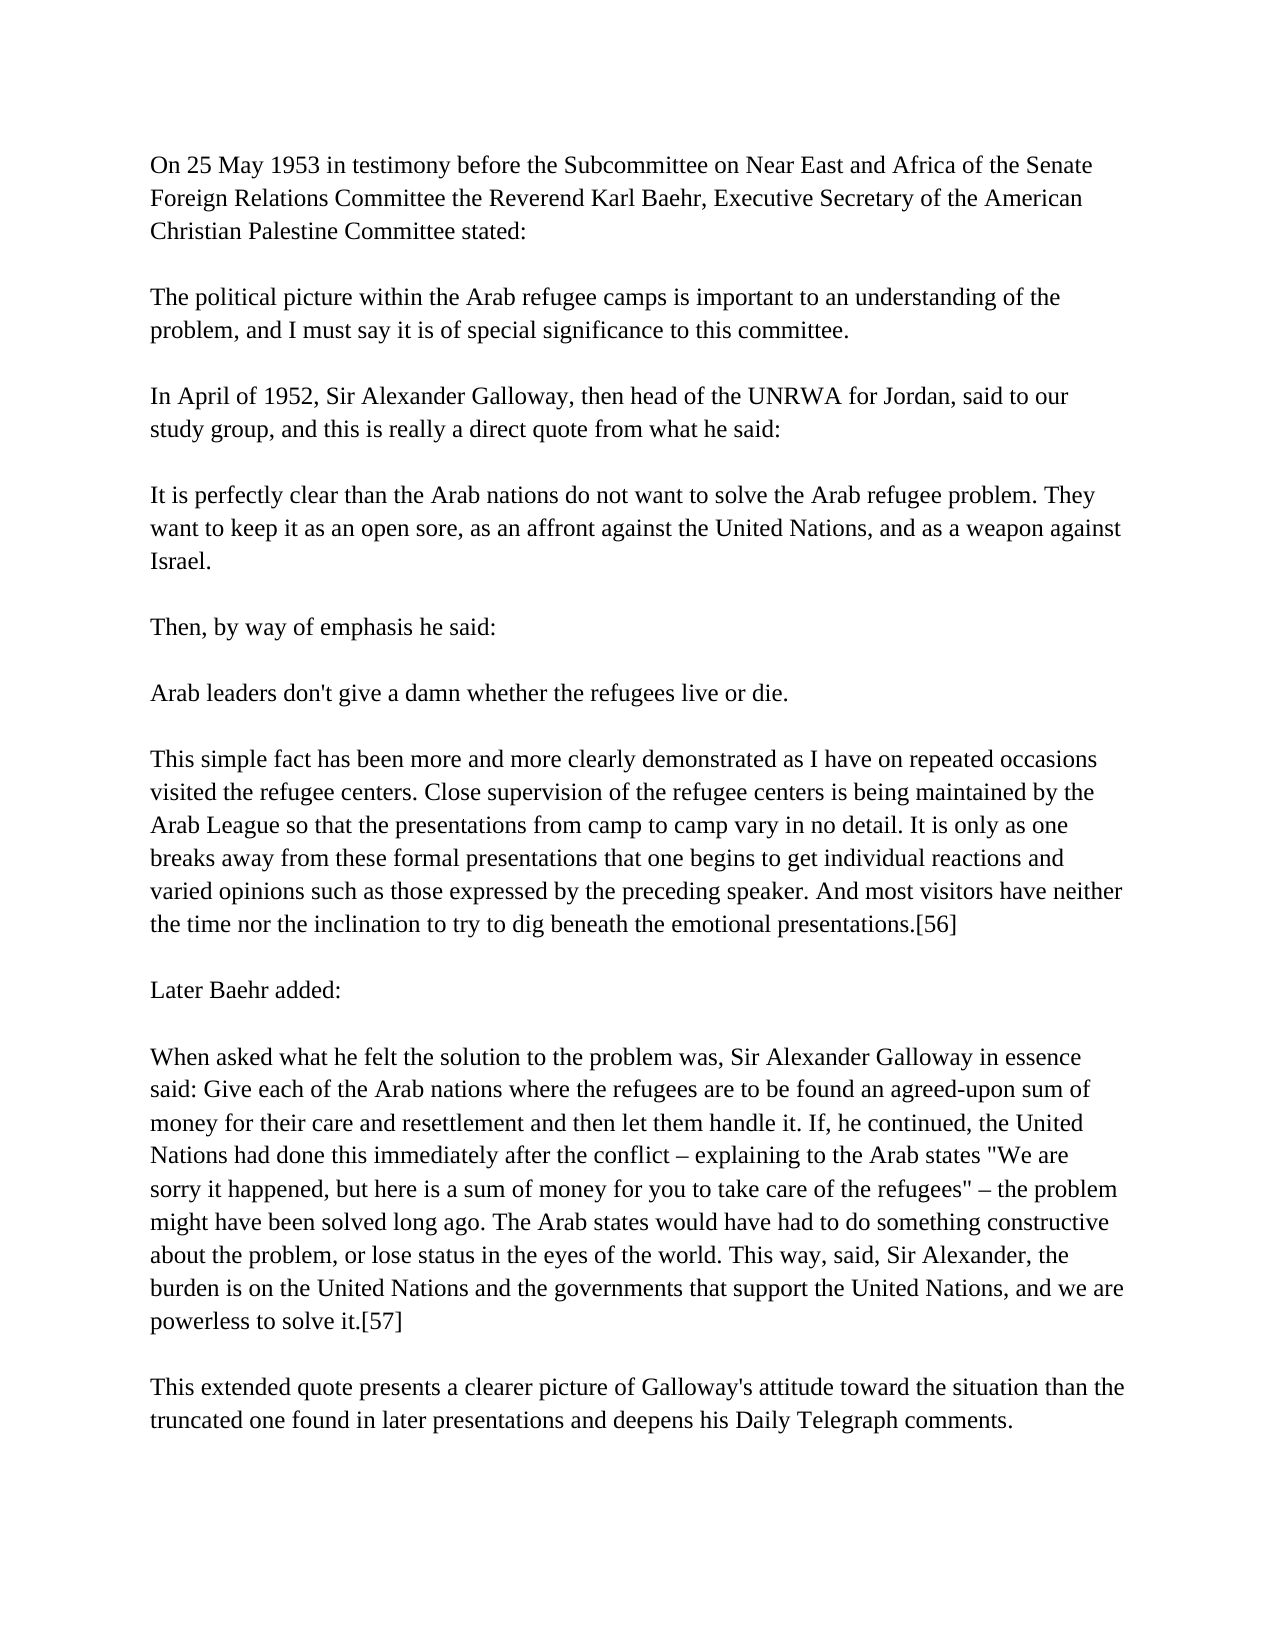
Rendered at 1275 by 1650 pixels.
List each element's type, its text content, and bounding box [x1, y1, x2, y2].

text Then, by way of emphasis he said: [150, 612, 1125, 641]
text It is perfectly clear than the Arab nations do not want to solve the Arab refugee problem. They want to keep it as an open sore, as an affront against the United Nations, and as a weapon against Israel. [150, 480, 1125, 575]
text Later Baehr added: [150, 976, 1125, 1004]
text When asked what he felt the solution to the problem was, Sir Alexander Galloway in essence said: Give each of the Arab nations where the refugees are to be found an agreed-upon sum of money for their care and resettlement and then let them handle it. If, he continued, the United Nations had done this immediately after the conflict – explaining to the Arab states "We are sorry it happened, but here is a sum of money for you to take care of the refugees" – the problem might have been solved long ago. The Arab states would have had to do something constructive about the problem, or lose status in the eyes of the world. This way, said, Sir Alexander, the burden is on the United Nations and the governments that support the United Nations, and we are powerless to solve it.[57] [150, 1042, 1125, 1334]
text On 25 May 1953 in testimony before the Subcommittee on Near East and Africa of the Senate Foreign Relations Committee the Reverend Karl Baehr, Executive Secretary of the American Christian Palestine Committee stated: [150, 150, 1125, 245]
text This simple fact has been more and more clearly demonstrated as I have on repeated occasions visited the refugee centers. Close supervision of the refugee centers is being maintained by the Arab League so that the presentations from camp to camp vary in no detail. It is only as one breaks away from these formal presentations that one begins to get individual reactions and varied opinions such as those expressed by the preceding speaker. And most visitors have neither the time nor the inclination to try to dig beneath the emotional presentations.[56] [150, 744, 1125, 938]
text This extended quote presents a clearer picture of Galloway's attitude toward the situation than the truncated one found in later presentations and deepens his Daily Telegraph comments. [150, 1372, 1125, 1433]
text The political picture within the Arab refugee camps is important to an understanding of the problem, and I must say it is of special significance to this committee. [150, 282, 1125, 344]
text Arab leaders don't give a damn whether the refugees live or die. [150, 678, 1125, 707]
text In April of 1952, Sir Alexander Galloway, then head of the UNRWA for Jordan, said to our study group, and this is really a direct quote from what he said: [150, 381, 1125, 443]
